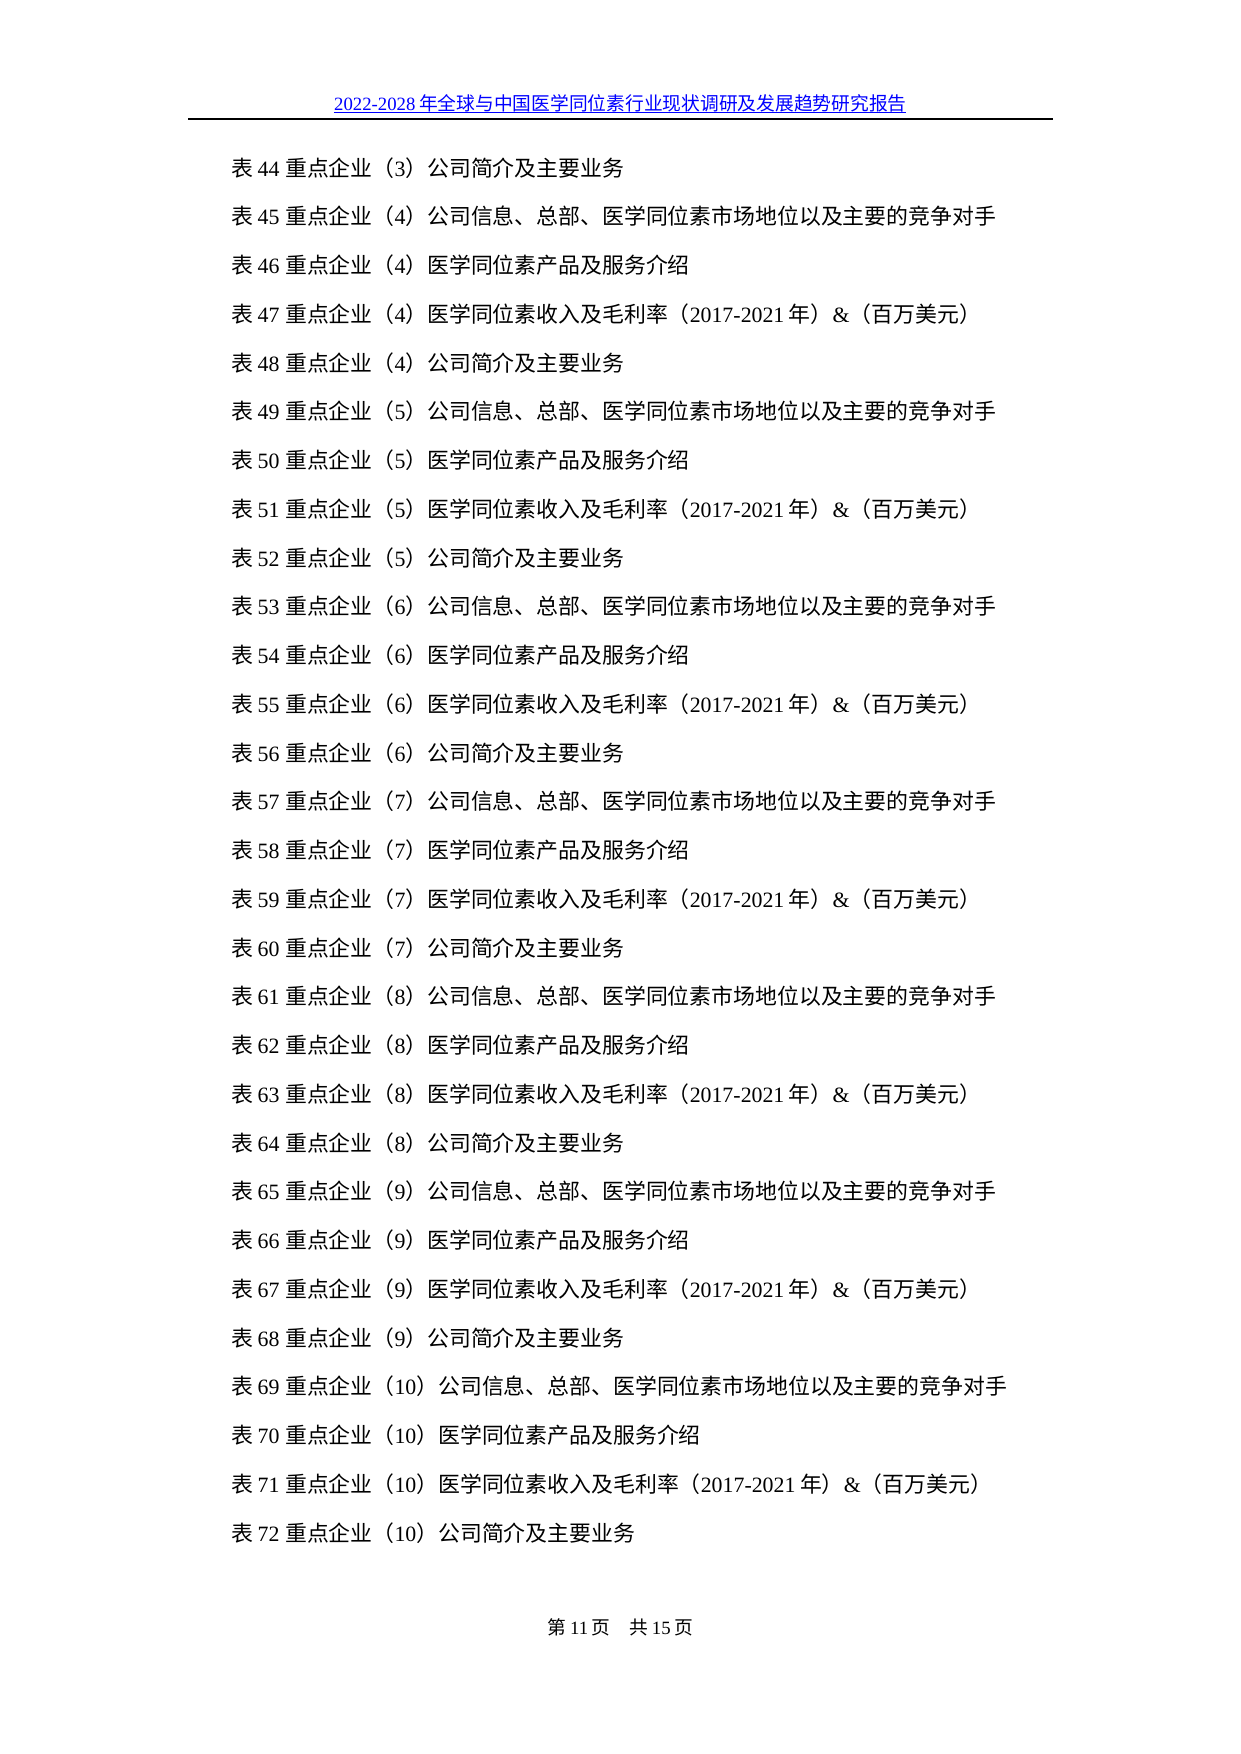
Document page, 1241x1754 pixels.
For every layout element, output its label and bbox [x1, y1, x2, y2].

text [187, 150, 1053, 1548]
